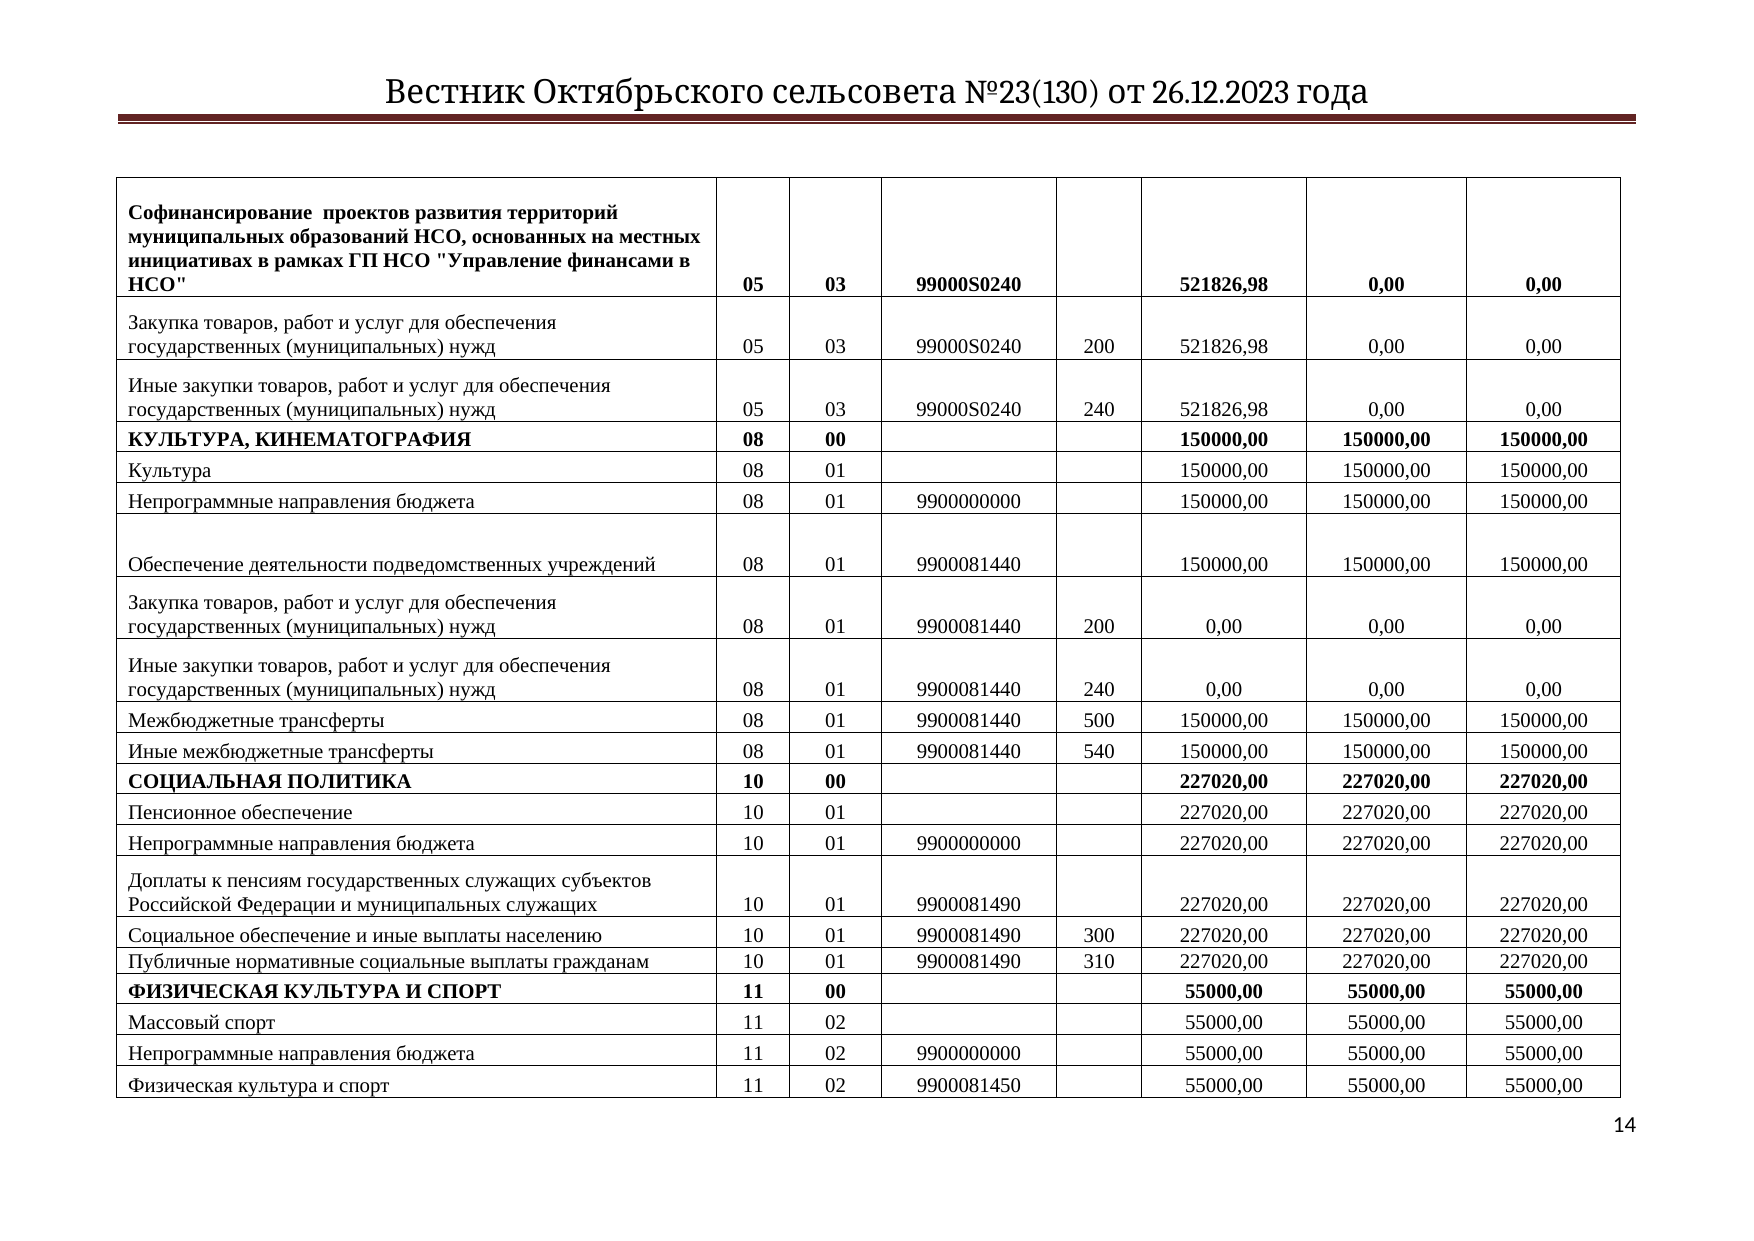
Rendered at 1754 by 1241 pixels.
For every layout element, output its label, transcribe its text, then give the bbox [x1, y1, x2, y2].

table_cell [1057, 764, 1141, 793]
table_cell 300 [1057, 917, 1141, 947]
table_cell 55000,00 [1467, 974, 1620, 1003]
table_cell 01 [790, 702, 881, 732]
table_cell 227020,00 [1307, 764, 1466, 793]
table_cell 521826,98 [1142, 297, 1306, 358]
table_cell [1057, 422, 1141, 451]
table_cell 150000,00 [1307, 733, 1466, 763]
table_cell [1057, 856, 1141, 916]
table_cell 150000,00 [1307, 483, 1466, 513]
table_cell 01 [790, 514, 881, 576]
table_cell [882, 794, 1056, 824]
table_cell 9900000000 [882, 825, 1056, 855]
table_cell 150000,00 [1467, 733, 1620, 763]
table_cell 150000,00 [1142, 702, 1306, 732]
table_cell 9900081440 [882, 639, 1056, 701]
table_cell [1057, 1035, 1141, 1065]
table_cell 150000,00 [1142, 483, 1306, 513]
table_cell 521826,98 [1142, 360, 1306, 421]
table_cell СОЦИАЛЬНАЯ ПОЛИТИКА [117, 764, 716, 793]
table_cell [1057, 514, 1141, 576]
table_cell 0,00 [1307, 297, 1466, 358]
table_cell 55000,00 [1467, 1035, 1620, 1065]
table_cell 01 [790, 825, 881, 855]
table_cell 0,00 [1467, 360, 1620, 421]
table_cell 00 [790, 764, 881, 793]
table_cell 10 [717, 948, 789, 973]
table_cell 9900081490 [882, 948, 1056, 973]
table_cell 10 [717, 764, 789, 793]
table_cell Иные межбюджетные трансферты [117, 733, 716, 763]
table_cell 227020,00 [1307, 948, 1466, 973]
table_cell Межбюджетные трансферты [117, 702, 716, 732]
table_cell [1057, 178, 1141, 296]
table_cell Закупка товаров, работ и услуг для обеспечения государственных (муниципальных) нужд [117, 577, 716, 638]
table_cell 227020,00 [1142, 825, 1306, 855]
table_cell 01 [790, 483, 881, 513]
table_cell [1057, 825, 1141, 855]
table_cell 01 [790, 639, 881, 701]
table_cell 01 [790, 856, 881, 916]
table_cell 240 [1057, 360, 1141, 421]
table_cell 08 [717, 422, 789, 451]
table_cell 01 [790, 452, 881, 482]
table_cell 0,00 [1307, 639, 1466, 701]
table_cell 0,00 [1467, 178, 1620, 296]
table_cell 9900081490 [882, 917, 1056, 947]
table_cell 10 [717, 794, 789, 824]
table_cell 240 [1057, 639, 1141, 701]
table_cell 99000S0240 [882, 360, 1056, 421]
table_cell Обеспечение деятельности подведомственных учреждений [117, 514, 716, 576]
table_cell 227020,00 [1142, 948, 1306, 973]
table_cell 227020,00 [1467, 948, 1620, 973]
table_cell 9900000000 [882, 483, 1056, 513]
table_cell 150000,00 [1307, 452, 1466, 482]
table_cell 11 [717, 1066, 789, 1097]
table_cell Иные закупки товаров, работ и услуг для обеспечения государственных (муниципальных) нужд [117, 639, 716, 701]
table_cell 227020,00 [1307, 856, 1466, 916]
table_cell 99000S0240 [882, 178, 1056, 296]
table_cell 03 [790, 297, 881, 358]
table_cell Культура [117, 452, 716, 482]
table_cell 150000,00 [1467, 422, 1620, 451]
table_cell 227020,00 [1467, 825, 1620, 855]
table_cell 310 [1057, 948, 1141, 973]
table_cell 9900081440 [882, 577, 1056, 638]
table_cell [882, 452, 1056, 482]
table_cell 227020,00 [1467, 764, 1620, 793]
table_cell 227020,00 [1142, 794, 1306, 824]
table_cell 55000,00 [1307, 1004, 1466, 1034]
table_cell 55000,00 [1307, 1066, 1466, 1097]
table_cell 0,00 [1467, 297, 1620, 358]
table_cell [1057, 1004, 1141, 1034]
table_cell 0,00 [1467, 577, 1620, 638]
table_cell 227020,00 [1142, 917, 1306, 947]
table_cell [1057, 794, 1141, 824]
table_cell 55000,00 [1142, 1035, 1306, 1065]
table_cell 0,00 [1307, 360, 1466, 421]
table_cell 05 [717, 360, 789, 421]
table_cell 9900081450 [882, 1066, 1056, 1097]
table_cell 9900081440 [882, 733, 1056, 763]
table_cell 05 [717, 178, 789, 296]
table_cell КУЛЬТУРА, КИНЕМАТОГРАФИЯ [117, 422, 716, 451]
table_cell 150000,00 [1467, 483, 1620, 513]
table_cell 9900081490 [882, 856, 1056, 916]
table_cell Закупка товаров, работ и услуг для обеспечения государственных (муниципальных) нужд [117, 297, 716, 358]
table_cell 02 [790, 1066, 881, 1097]
table_cell 03 [790, 178, 881, 296]
table_cell 227020,00 [1142, 856, 1306, 916]
table_cell 227020,00 [1467, 794, 1620, 824]
table_cell 11 [717, 1035, 789, 1065]
table_cell 540 [1057, 733, 1141, 763]
table_cell 08 [717, 577, 789, 638]
table_cell 150000,00 [1142, 452, 1306, 482]
table_cell 55000,00 [1307, 974, 1466, 1003]
table_cell [1057, 1066, 1141, 1097]
table_cell 10 [717, 856, 789, 916]
table_cell 01 [790, 577, 881, 638]
table_cell ФИЗИЧЕСКАЯ КУЛЬТУРА И СПОРТ [117, 974, 716, 1003]
table_cell 9900081440 [882, 702, 1056, 732]
table_cell [1057, 483, 1141, 513]
table_cell 55000,00 [1142, 1004, 1306, 1034]
table_cell 55000,00 [1142, 1066, 1306, 1097]
table_cell 10 [717, 825, 789, 855]
table_cell 9900081440 [882, 514, 1056, 576]
table_cell 02 [790, 1004, 881, 1034]
table_cell 01 [790, 794, 881, 824]
table_cell 08 [717, 639, 789, 701]
table_cell 01 [790, 948, 881, 973]
table_cell Иные закупки товаров, работ и услуг для обеспечения государственных (муниципальных) нужд [117, 360, 716, 421]
table_cell 00 [790, 974, 881, 1003]
table_cell 08 [717, 702, 789, 732]
table_cell Доплаты к пенсиям государственных служащих субъектов Российской Федерации и муниципальных служащих [117, 856, 716, 916]
table_cell [882, 764, 1056, 793]
table_cell 0,00 [1467, 639, 1620, 701]
table_cell 08 [717, 514, 789, 576]
table_cell 00 [790, 422, 881, 451]
table_cell 08 [717, 452, 789, 482]
table_cell 227020,00 [1307, 794, 1466, 824]
table_cell 150000,00 [1142, 422, 1306, 451]
table_cell [882, 974, 1056, 1003]
table_cell 150000,00 [1467, 452, 1620, 482]
table_cell 150000,00 [1307, 422, 1466, 451]
table_cell 227020,00 [1467, 917, 1620, 947]
table_cell 11 [717, 974, 789, 1003]
table_cell 55000,00 [1467, 1066, 1620, 1097]
table_cell Массовый спорт [117, 1004, 716, 1034]
table_cell 521826,98 [1142, 178, 1306, 296]
table_cell 227020,00 [1307, 917, 1466, 947]
table_cell 55000,00 [1307, 1035, 1466, 1065]
table_cell 0,00 [1142, 639, 1306, 701]
table_cell 05 [717, 297, 789, 358]
table_cell 0,00 [1307, 577, 1466, 638]
table_cell [1057, 974, 1141, 1003]
table_cell 55000,00 [1142, 974, 1306, 1003]
table_cell Социальное обеспечение и иные выплаты населению [117, 917, 716, 947]
table_cell 11 [717, 1004, 789, 1034]
table_cell Непрограммные направления бюджета [117, 1035, 716, 1065]
table_cell 227020,00 [1142, 764, 1306, 793]
table_cell 02 [790, 1035, 881, 1065]
table_cell 01 [790, 733, 881, 763]
table_cell 150000,00 [1307, 514, 1466, 576]
table_cell 150000,00 [1142, 733, 1306, 763]
table_cell 150000,00 [1142, 514, 1306, 576]
table_cell 01 [790, 917, 881, 947]
table_cell 150000,00 [1307, 702, 1466, 732]
table_cell 150000,00 [1467, 514, 1620, 576]
table_cell 200 [1057, 577, 1141, 638]
table_cell 99000S0240 [882, 297, 1056, 358]
table_cell 55000,00 [1467, 1004, 1620, 1034]
table_cell Непрограммные направления бюджета [117, 825, 716, 855]
table_cell 10 [717, 917, 789, 947]
table_cell Пенсионное обеспечение [117, 794, 716, 824]
table_cell Физическая культура и спорт [117, 1066, 716, 1097]
table_cell 200 [1057, 297, 1141, 358]
table_cell 227020,00 [1307, 825, 1466, 855]
table_cell 0,00 [1142, 577, 1306, 638]
table_cell 08 [717, 483, 789, 513]
table_cell 227020,00 [1467, 856, 1620, 916]
table_cell 500 [1057, 702, 1141, 732]
table_cell 150000,00 [1467, 702, 1620, 732]
table_cell [1057, 452, 1141, 482]
table_cell [882, 1004, 1056, 1034]
table_cell 0,00 [1307, 178, 1466, 296]
table_cell Публичные нормативные социальные выплаты гражданам [117, 948, 716, 973]
table_cell 03 [790, 360, 881, 421]
table_cell Софинансирование проектов развития территорий муниципальных образований НСО, основанных на местных инициативах в рамках ГП НСО "Управление финансами в НСО" [117, 178, 716, 296]
table_cell 9900000000 [882, 1035, 1056, 1065]
table_cell 08 [717, 733, 789, 763]
table_cell [882, 422, 1056, 451]
table_cell Непрограммные направления бюджета [117, 483, 716, 513]
